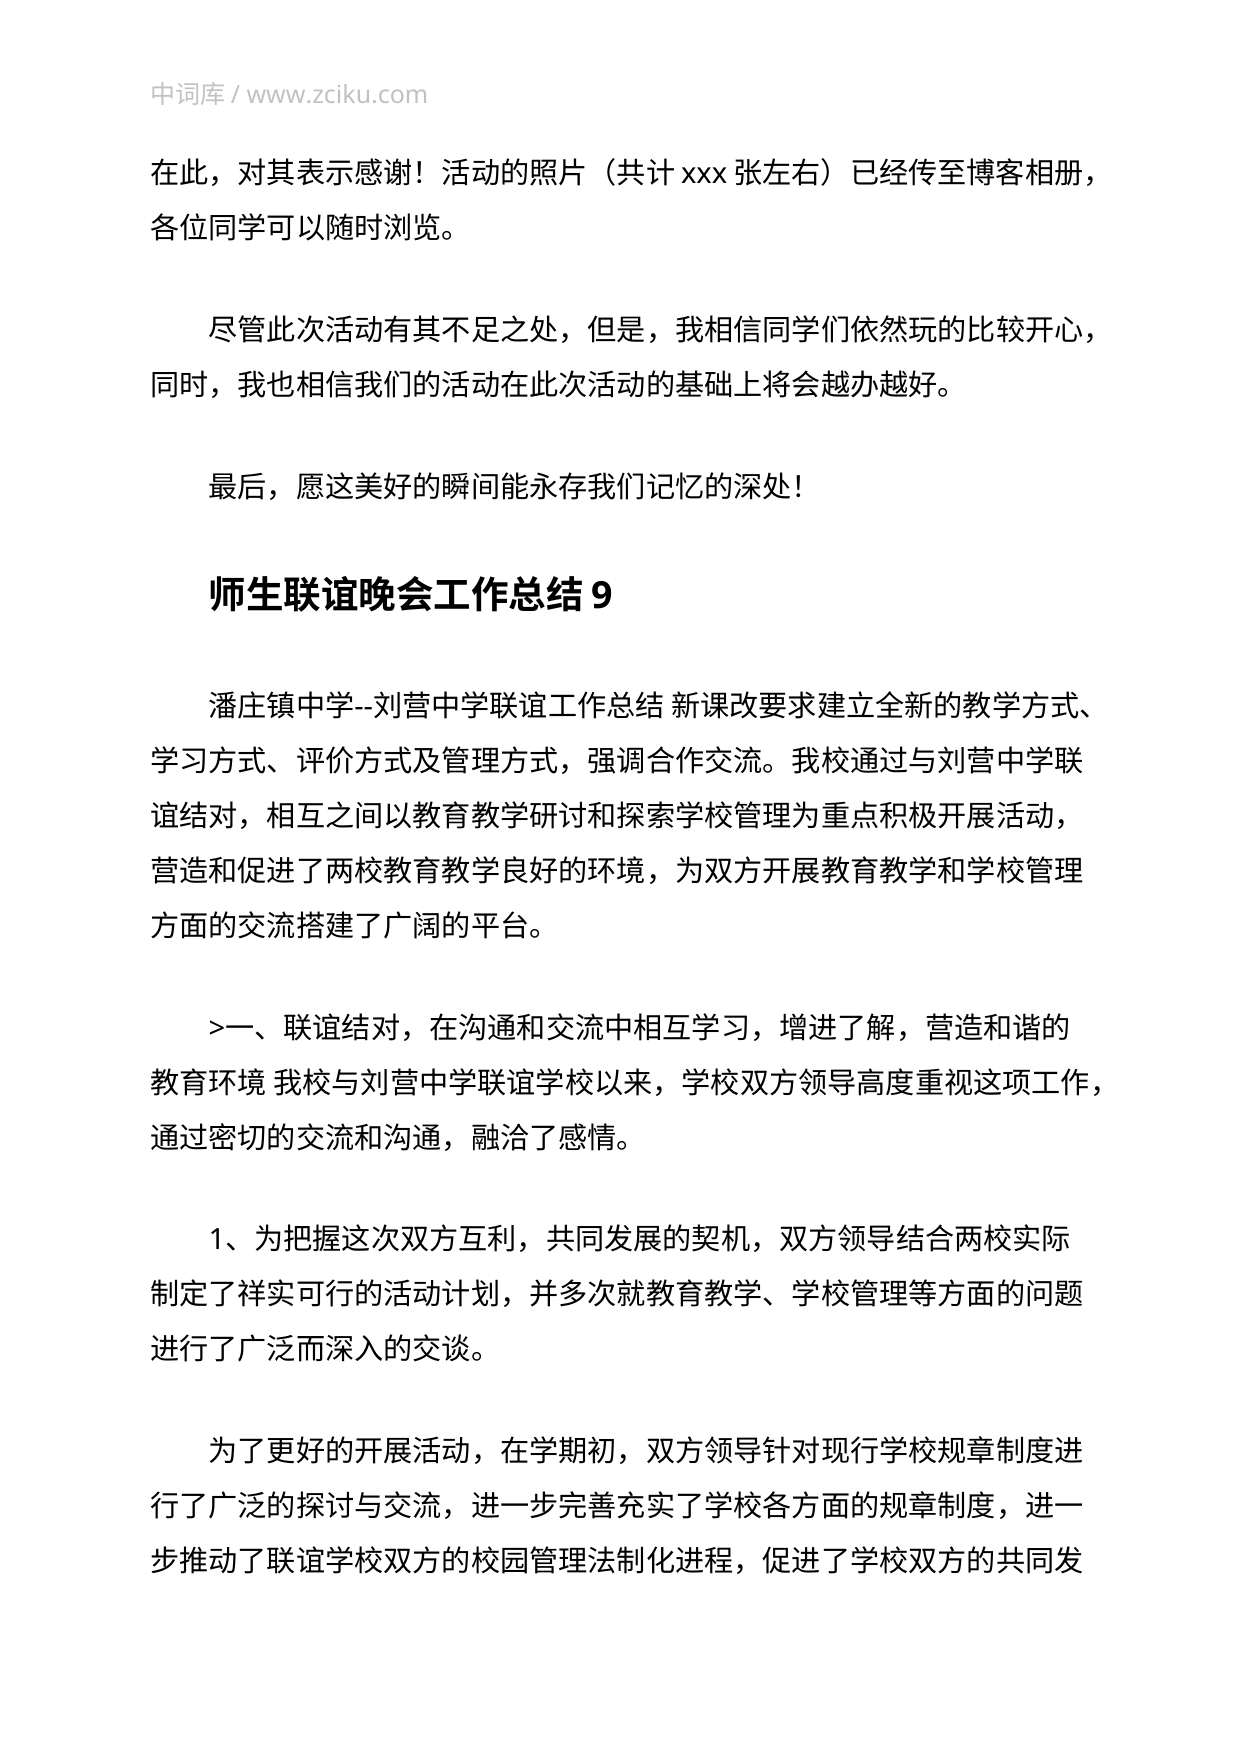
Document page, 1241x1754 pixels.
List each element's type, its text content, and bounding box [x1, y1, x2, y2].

text 尽管此次活动有其不足之处，但是，我相信同学们依然玩的比较开心，同时，我也相信我们的活动在此次活动的基础上将会越办越好。 [150, 307, 1090, 404]
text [150, 150, 1090, 247]
text 1、为把握这次双方互利，共同发展的契机，双方领导结合两校实际制定了祥实可行的活动计划，并多次就教育教学、学校管理等方面的问题进行了广泛而深入的交谈。 [150, 1216, 1090, 1368]
text 潘庄镇中学--刘营中学联谊工作总结 新课改要求建立全新的教学方式、学习方式、评价方式及管理方式，强调合作交流。我校通过与刘营中学联谊结对，相互之间以教育教学研讨和探索学校管理为重点积极开展活动，营造和促进了两校教育教学良好的环境，为双方开展教育教学和学校管理方面的交流搭建了广阔的平台。 [150, 683, 1090, 945]
text >一、联谊结对，在沟通和交流中相互学习，增进了解，营造和谐的教育环境 我校与刘营中学联谊学校以来，学校双方领导高度重视这项工作，通过密切的交流和沟通，融洽了感情。 [150, 1004, 1090, 1156]
text 最后，愿这美好的瞬间能永存我们记忆的深处！ [150, 463, 1090, 506]
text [150, 1428, 1090, 1580]
text 师生联谊晚会工作总结9 [150, 565, 1090, 620]
